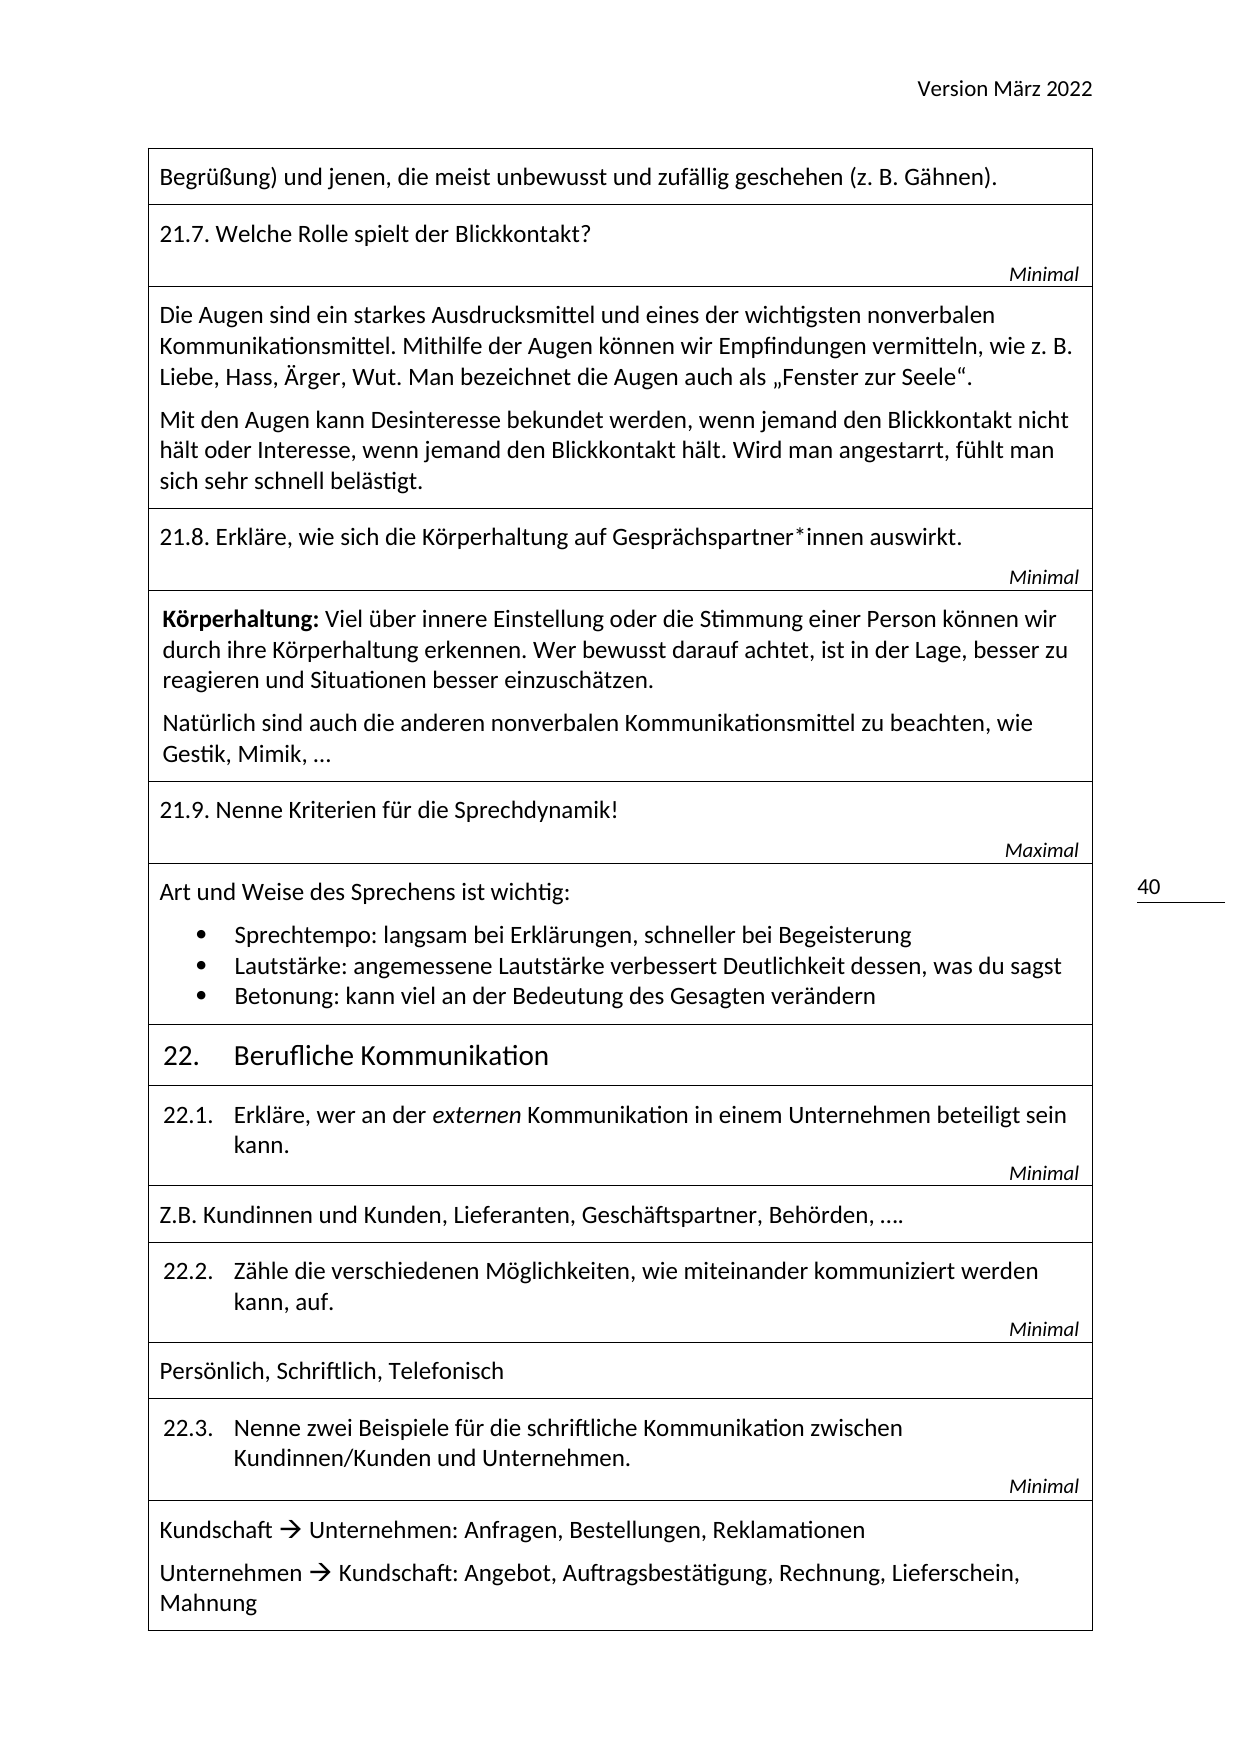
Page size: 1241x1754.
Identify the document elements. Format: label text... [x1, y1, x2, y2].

table_cell Kundschaft Unternehmen: Anfragen, Bestellungen, Reklamationen Unternehmen Kundschaft: Angebot, Auftragsbestätigung, Rechnung, Lieferschein, Mahnung [149, 1501, 1092, 1630]
table_cell Die Augen sind ein starkes Ausdrucksmittel und eines der wichtigsten nonverbalen Kommunikationsmittel. Mithilfe der Augen können wir Empfindungen vermitteln, wie z. B. Liebe, Hass, Ärger, Wut. Man bezeichnet die Augen auch als „Fenster zur Seele“. Mit den Augen kann Desinteresse bekundet werden, wenn jemand den Blickkontakt nicht hält oder Interesse, wenn jemand den Blickkontakt hält. Wird man angestarrt, fühlt man sich sehr schnell belästigt. [149, 287, 1092, 508]
table_cell Zähle die verschiedenen Möglichkeiten, wie miteinander kommuniziert werden kann, auf. Minimal [149, 1243, 1092, 1342]
table_cell Erkläre, wer an der externen Kommunikation in einem Unternehmen beteiligt sein kann. Minimal [149, 1086, 1092, 1185]
table_cell Art und Weise des Sprechens ist wichtig: Sprechtempo: langsam bei Erklärungen, schneller bei Begeisterung Lautstärke: angemessene Lautstärke verbessert Deutlichkeit dessen, was du sagst Betonung: kann viel an der Bedeutung des Gesagten verändern [149, 864, 1092, 1023]
table_cell Berufliche Kommunikation [149, 1025, 1092, 1085]
table_cell 21.7. Welche Rolle spielt der Blickkontakt? Minimal [149, 205, 1092, 286]
table_cell Körperhaltung: Viel über innere Einstellung oder die Stimmung einer Person können wir durch ihre Körperhaltung erkennen. Wer bewusst darauf achtet, ist in der Lage, besser zu reagieren und Situationen besser einzuschätzen. Natürlich sind auch die anderen nonverbalen Kommunikationsmittel zu beachten, wie Gestik, Mimik, … [149, 591, 1092, 781]
table_cell 21.8. Erkläre, wie sich die Körperhaltung auf Gesprächspartner*innen auswirkt. Minimal [149, 509, 1092, 590]
table_cell 21.9. Nenne Kriterien für die Sprechdynamik! Maximal [149, 782, 1092, 863]
table_cell Nenne zwei Beispiele für die schriftliche Kommunikation zwischen Kundinnen/Kunden und Unternehmen. Minimal [149, 1399, 1092, 1500]
table_cell Z.B. Kundinnen und Kunden, Lieferanten, Geschäftspartner, Behörden, …. [149, 1186, 1092, 1242]
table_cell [149, 149, 1092, 204]
table_cell Persönlich, Schriftlich, Telefonisch [149, 1343, 1092, 1398]
